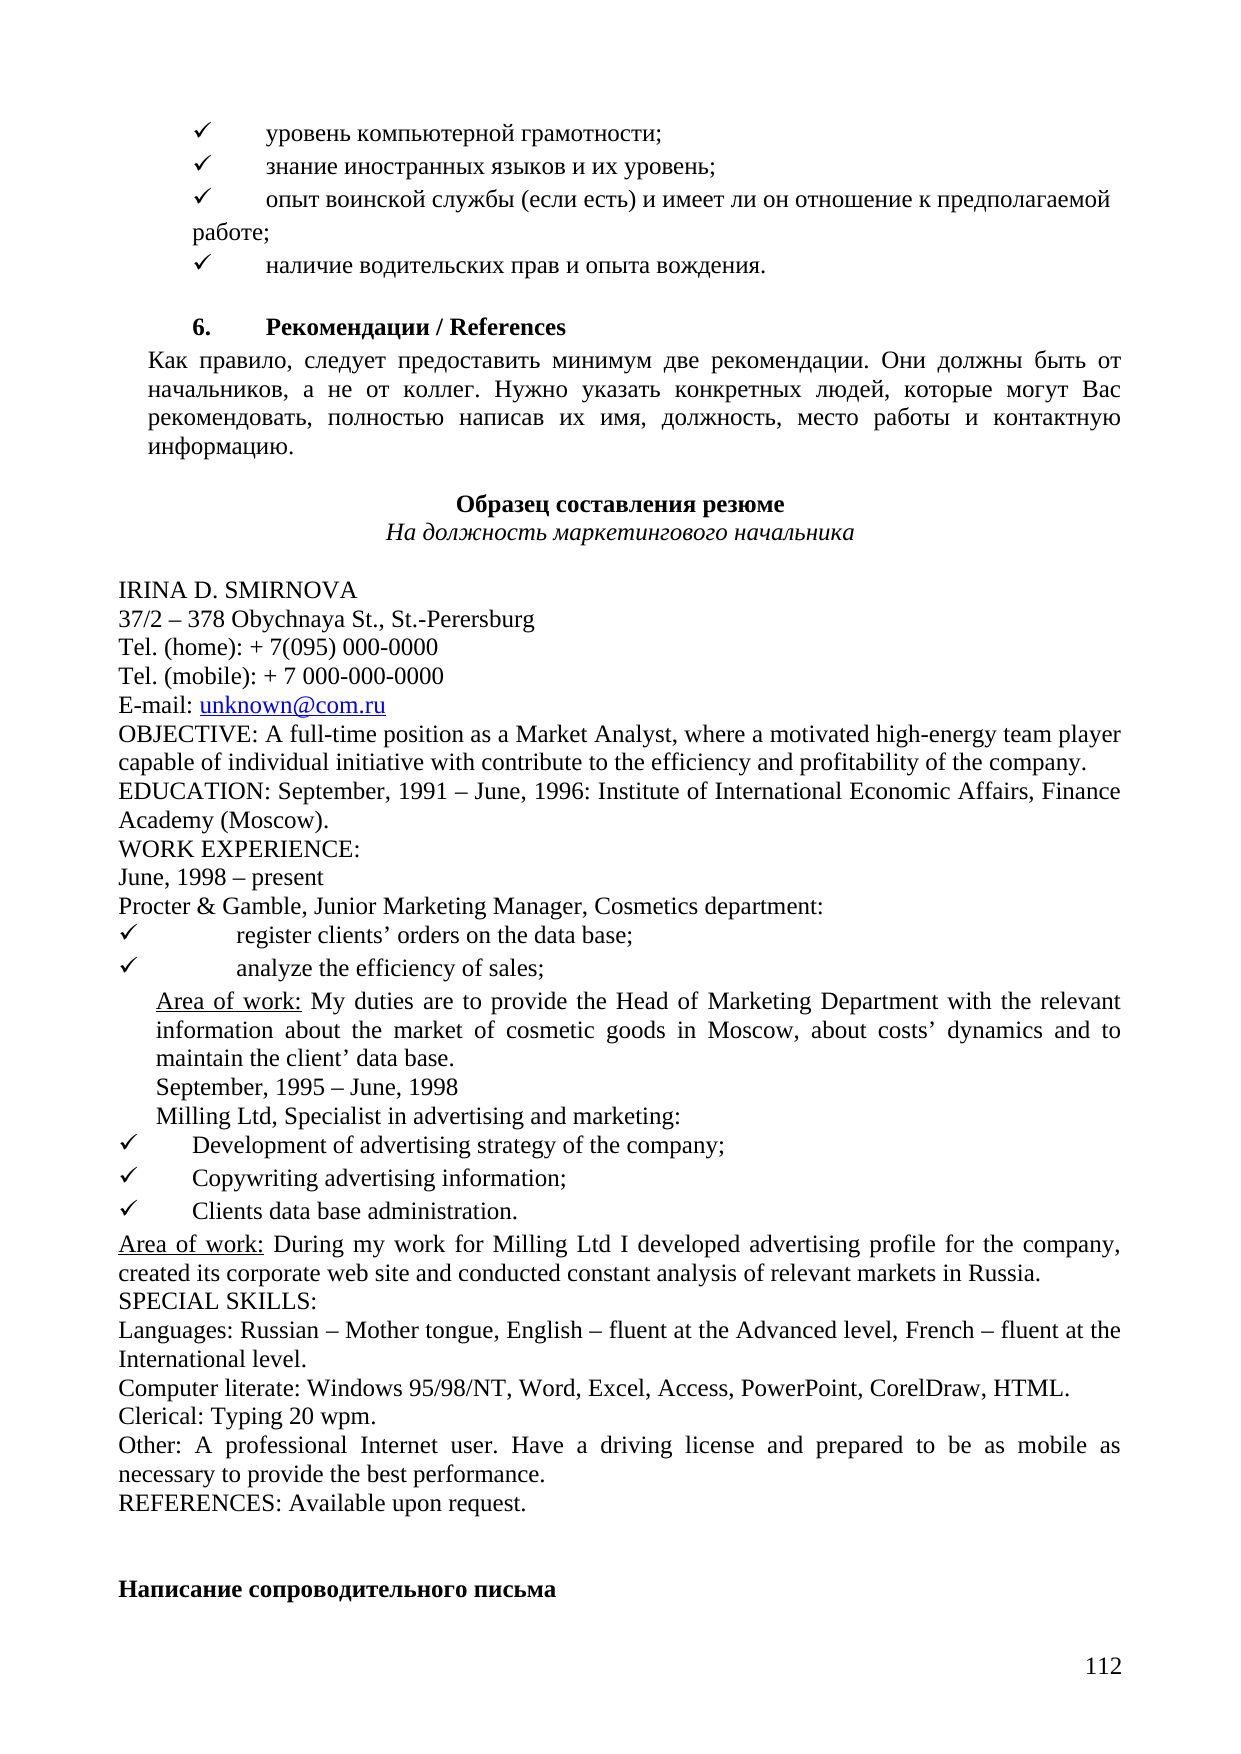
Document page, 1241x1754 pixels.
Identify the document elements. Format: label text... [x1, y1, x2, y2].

text Computer literate: Windows 95/98/NT, Word, Excel, Access, PowerPoint, CorelDraw, HTML. [118, 1373, 1122, 1401]
text Tel. (home): + 7(095) 000-0000 [118, 632, 1122, 661]
text Написание сопроводительного письма [118, 1574, 1122, 1603]
text Other: A professional Internet user. Have a driving license and prepared to be as mobile as necessary to provide the best performance. [118, 1430, 1122, 1488]
text EDUCATION: September, 1991 – June, 1996: Institute of International Economic Affairs, Finance Academy (Moscow). [118, 776, 1122, 834]
text Как правило, следует предоставить минимум две рекомендации. Они должны быть от начальников, а не от коллег. Нужно указать конкретных людей, которые могут Вас рекомендовать, полностью написав их имя, должность, место работы и контактную информацию. [148, 345, 1122, 460]
text 37/2 – 378 Obychnaya St., St.-Perersburg [118, 604, 1122, 632]
text На должность маркетингового начальника [118, 517, 1122, 546]
list Рекомендации / References [192, 312, 1122, 341]
text Area of work: My duties are to provide the Head of Marketing Department with the relevant information about the market of cosmetic goods in Moscow, about costs’ dynamics and to maintain the client’ data base. [156, 986, 1122, 1072]
text September, 1995 – June, 1998 [156, 1072, 1122, 1101]
text Area of work: During my work for Milling Ltd I developed advertising profile for the company, created its corporate web site and conducted constant analysis of relevant markets in Russia. [118, 1229, 1122, 1286]
text OBJECTIVE: A full-time position as a Market Analyst, where a motivated high-energy team player capable of individual initiative with contribute to the efficiency and profitability of the company. [118, 719, 1122, 776]
list Development of advertising strategy of the company; [118, 1130, 1122, 1158]
text June, 1998 – present [118, 862, 1122, 891]
text E-mail: unknown@com.ru [118, 690, 1122, 719]
list знание иностранных языков и их уровень; [192, 151, 1122, 180]
text Milling Ltd, Specialist in advertising and marketing: [156, 1101, 1122, 1130]
list Copywriting advertising information; [118, 1163, 1122, 1192]
list register clients’ orders on the data base; [118, 920, 1122, 949]
list опыт воинской службы (если есть) и имеет ли он отношение к предполагаемой работе; [192, 184, 1122, 246]
list analyze the efficiency of sales; [118, 953, 1122, 982]
text Languages: Russian – Mother tongue, English – fluent at the Advanced level, French – fluent at the International level. [118, 1315, 1122, 1373]
text Tel. (mobile): + 7 000-000-0000 [118, 661, 1122, 690]
text Clerical: Typing 20 wpm. [118, 1401, 1122, 1430]
list Clients data base administration. [118, 1196, 1122, 1224]
text Procter & Gamble, Junior Marketing Manager, Cosmetics department: [118, 891, 1122, 920]
list наличие водительских прав и опыта вождения. [192, 250, 1122, 279]
text Образец составления резюме [118, 489, 1122, 517]
text WORK EXPERIENCE: [118, 834, 1122, 862]
text REFERENCES: Available upon request. [118, 1488, 1122, 1516]
list уровень компьютерной грамотности; [192, 118, 1122, 147]
text IRINA D. SMIRNOVA [118, 575, 1122, 604]
text SPECIAL SKILLS: [118, 1286, 1122, 1315]
